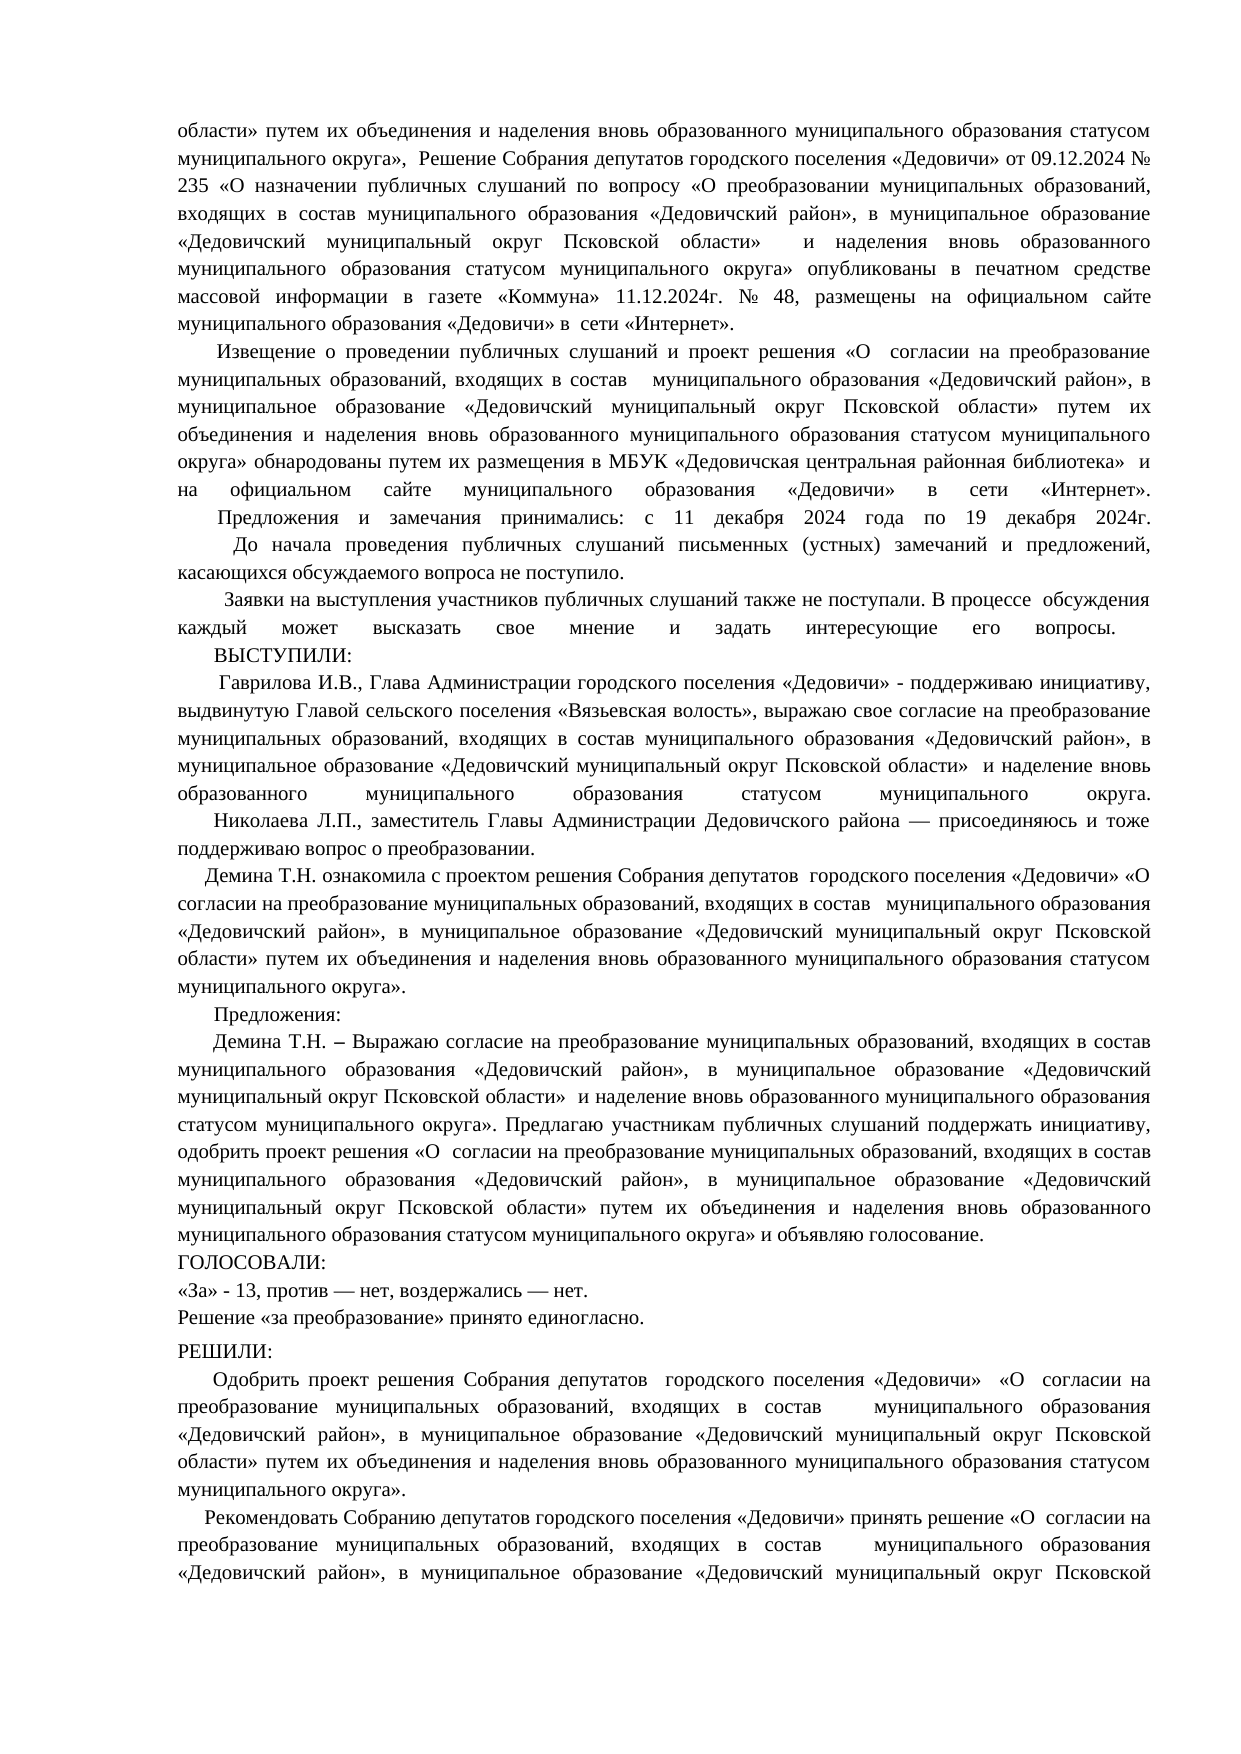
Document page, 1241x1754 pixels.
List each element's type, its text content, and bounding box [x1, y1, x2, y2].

text Гаврилова И.В., Глава Администрации городского поселения «Дедовичи» - поддерживаю инициативу, выдвинутую Главой сельского поселения «Вязьевская волость», выражаю свое согласие на преобразование муниципальных образований, входящих в состав муниципального образования «Дедовичский район», в муниципальное образование «Дедовичский муниципальный округ Псковской области» и наделение вновь образованного муниципального образования статусом муниципального округа. Николаева Л.П., заместитель Главы Администрации Дедовичского района — присоединяюсь и тоже поддерживаю вопрос о преобразовании. [177, 670, 1152, 860]
text Предложения: [177, 1001, 1152, 1026]
text «За» - 13, против — нет, воздержались — нет. [177, 1277, 1152, 1302]
text РЕШИЛИ: [177, 1339, 1152, 1363]
text Демина Т.Н. – Выражаю согласие на преобразование муниципальных образований, входящих в состав муниципального образования «Дедовичский район», в муниципальное образование «Дедовичский муниципальный округ Псковской области» и наделение вновь образованного муниципального образования статусом муниципального округа». Предлагаю участникам публичных слушаний поддержать инициативу, одобрить проект решения «О согласии на преобразование муниципальных образований, входящих в состав муниципального образования «Дедовичский район», в муниципальное образование «Дедовичский муниципальный округ Псковской области» путем их объединения и наделения вновь образованного муниципального образования статусом муниципального округа» и объявляю голосование. [177, 1029, 1152, 1246]
text Демина Т.Н. ознакомила с проектом решения Собрания депутатов городского поселения «Дедовичи» «О согласии на преобразование муниципальных образований, входящих в состав муниципального образования «Дедовичский район», в муниципальное образование «Дедовичский муниципальный округ Псковской области» путем их объединения и наделения вновь образованного муниципального образования статусом муниципального округа». [177, 863, 1152, 998]
text Одобрить проект решения Собрания депутатов городского поселения «Дедовичи» «О согласии на преобразование муниципальных образований, входящих в состав муниципального образования «Дедовичский район», в муниципальное образование «Дедовичский муниципальный округ Псковской области» путем их объединения и наделения вновь образованного муниципального образования статусом муниципального округа». [177, 1367, 1152, 1501]
text Решение «за преобразование» принято единогласно. [177, 1305, 1145, 1329]
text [177, 118, 1152, 335]
text Заявки на выступления участников публичных слушаний также не поступали. В процессе обсуждения каждый может высказать свое мнение и задать интересующие его вопросы. ВЫСТУПИЛИ: [177, 587, 1152, 667]
text Извещение о проведении публичных слушаний и проект решения «О согласии на преобразование муниципальных образований, входящих в состав муниципального образования «Дедовичский район», в муниципальное образование «Дедовичский муниципальный округ Псковской области» путем их объединения и наделения вновь образованного муниципального образования статусом муниципального округа» обнародованы путем их размещения в МБУК «Дедовичская центральная районная библиотека» и на официальном сайте муниципального образования «Дедовичи» в сети «Интернет». Предложения и замечания принимались: с 11 декабря 2024 года по 19 декабря 2024г. До начала проведения публичных слушаний письменных (устных) замечаний и предложений, касающихся обсуждаемого вопроса не поступило. [177, 339, 1152, 584]
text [177, 1504, 1152, 1584]
text ГОЛОСОВАЛИ: [177, 1250, 1152, 1274]
